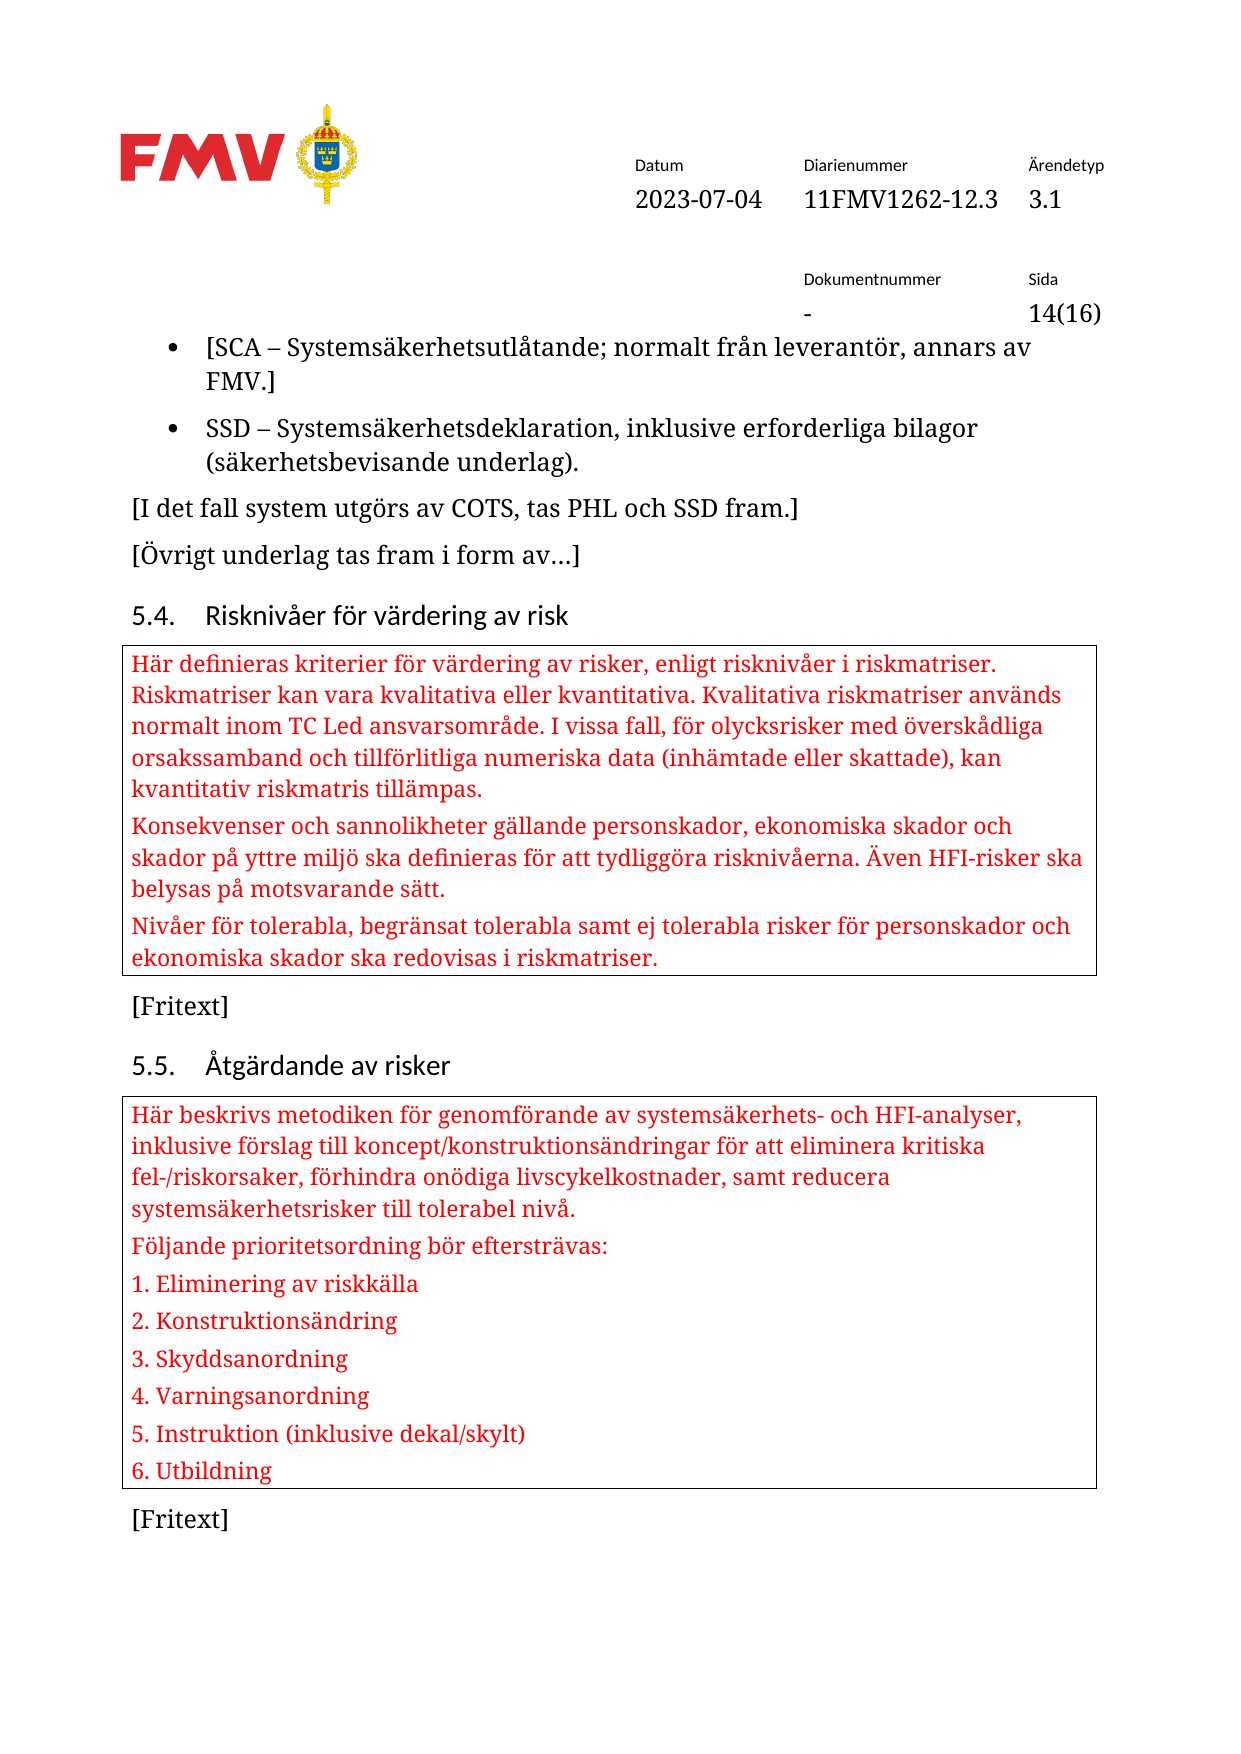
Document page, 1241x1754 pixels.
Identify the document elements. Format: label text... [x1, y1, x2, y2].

text [Fritext] [131, 1502, 1087, 1536]
text Nivåer för tolerabla, begränsat tolerabla samt ej tolerabla risker för personskador och ekonomiska skador ska redovisas i riskmatriser. [123, 907, 1096, 975]
text Här beskrivs metodiken för genomförande av systemsäkerhets- och HFI-analyser, inklusive förslag till koncept/konstruktionsändringar för att eliminera kritiska fel-/riskorsaker, förhindra onödiga livscykelkostnader, samt reducera systemsäkerhetsrisker till tolerabel nivå. [123, 1097, 1096, 1224]
text Följande prioritetsordning bör eftersträvas: [123, 1227, 1096, 1261]
text [Övrigt underlag tas fram i form av…] [131, 537, 1087, 572]
text 6. Utbildning [123, 1452, 1096, 1488]
text Här definieras kriterier för värdering av risker, enligt risknivåer i riskmatriser. Riskmatriser kan vara kvalitativa eller kvantitativa. Kvalitativa riskmatriser används normalt inom TC Led ansvarsområde. I vissa fall, för olycksrisker med överskådliga orsakssamband och tillförlitliga numeriska data (inhämtade eller skattade), kan kvantitativ riskmatris tillämpas. [123, 646, 1096, 804]
text 1. Eliminering av riskkälla [123, 1264, 1096, 1299]
subtitle Risknivåer för värdering av risk [131, 597, 1087, 632]
list SSD – Systemsäkerhetsdeklaration, inklusive erforderliga bilagor (säkerhetsbevisande underlag). [168, 410, 1087, 478]
text [I det fall system utgörs av COTS, tas PHL och SSD fram.] [131, 491, 1087, 525]
subtitle Åtgärdande av risker [131, 1047, 1087, 1083]
text 2. Konstruktionsändring [123, 1302, 1096, 1336]
text Konsekvenser och sannolikheter gällande personskador, ekonomiska skador och skador på yttre miljö ska definieras för att tydliggöra risknivåerna. Även HFI-risker ska belysas på motsvarande sätt. [123, 807, 1096, 904]
text 5. Instruktion (inklusive dekal/skylt) [123, 1414, 1096, 1449]
text [Fritext] [131, 988, 1087, 1022]
list [SCA – Systemsäkerhetsutlåtande; normalt från leverantör, annars av FMV.] [168, 310, 1087, 398]
text 3. Skyddsanordning [123, 1339, 1096, 1374]
text 4. Varningsanordning [123, 1377, 1096, 1411]
